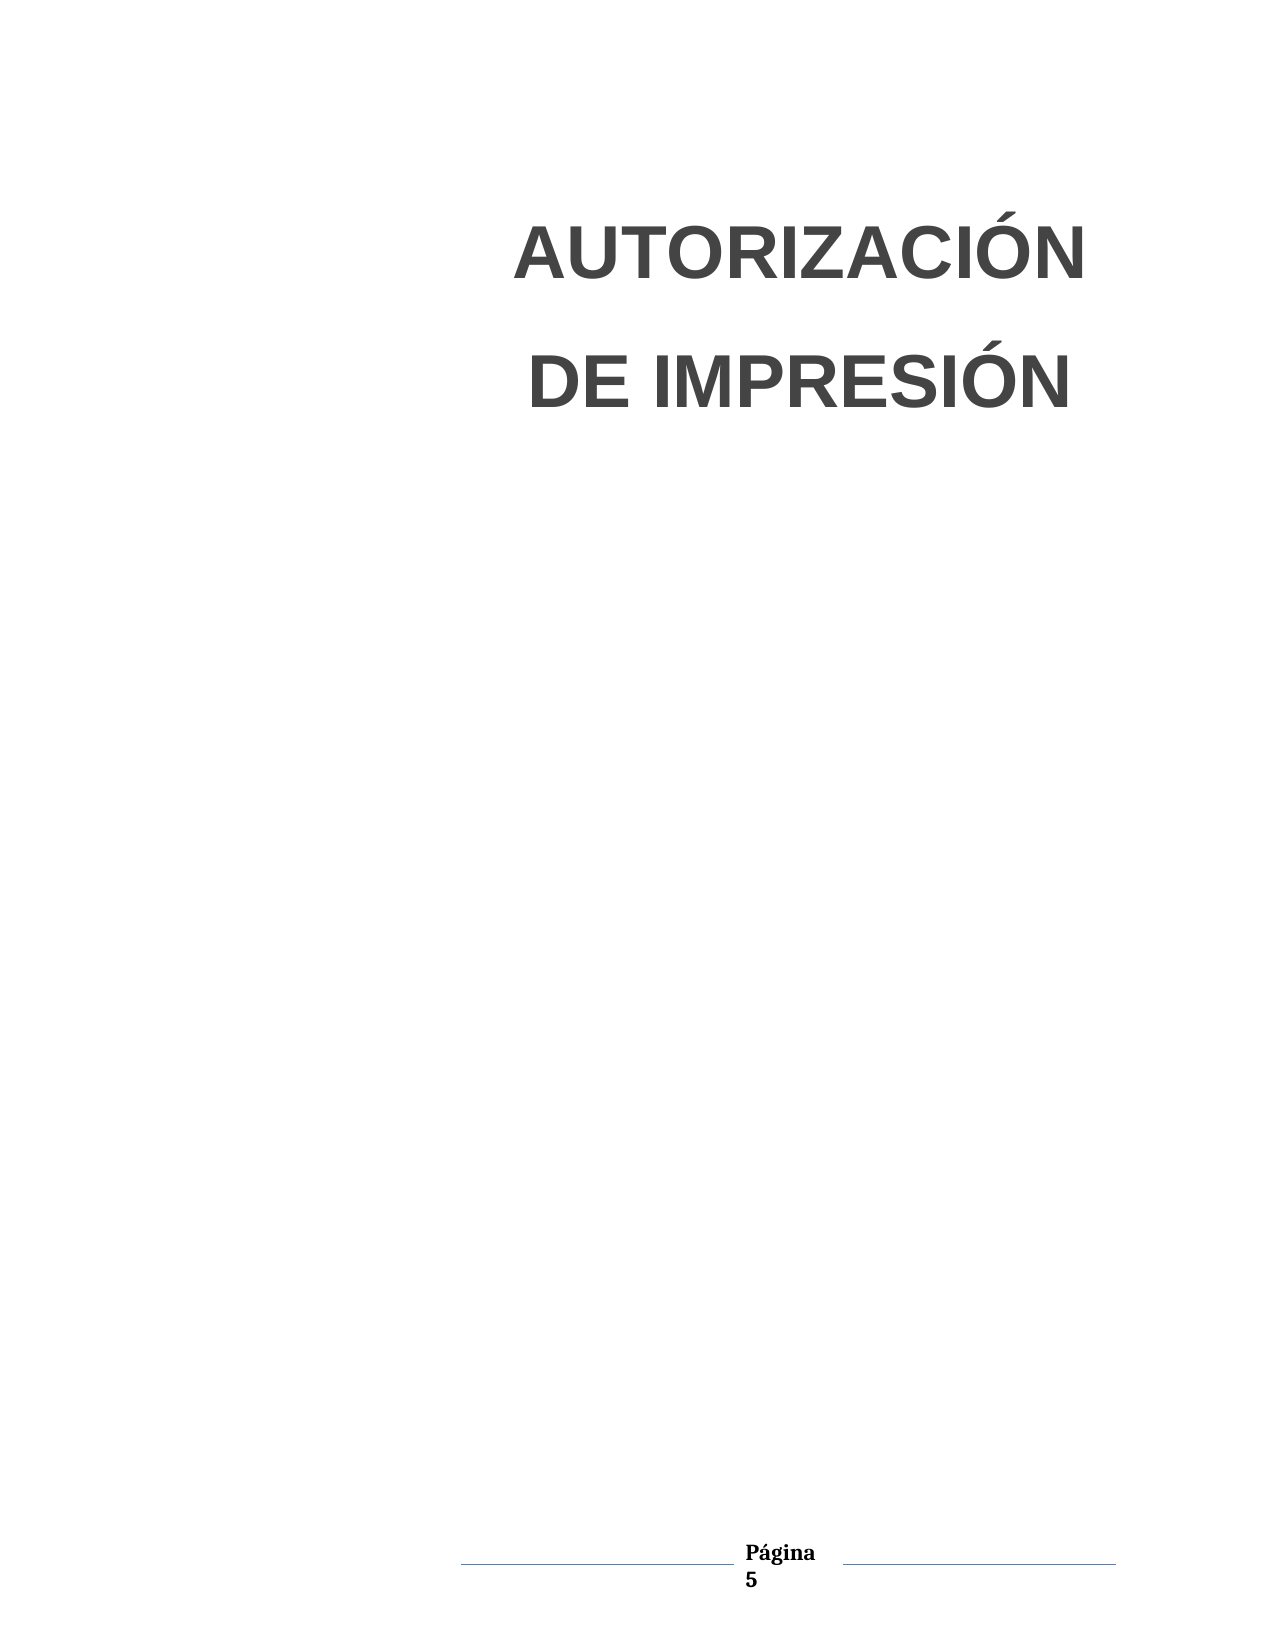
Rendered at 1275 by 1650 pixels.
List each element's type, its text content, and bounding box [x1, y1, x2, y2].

text AUTORIZACIÓN DE IMPRESIÓN [472, 208, 1127, 423]
